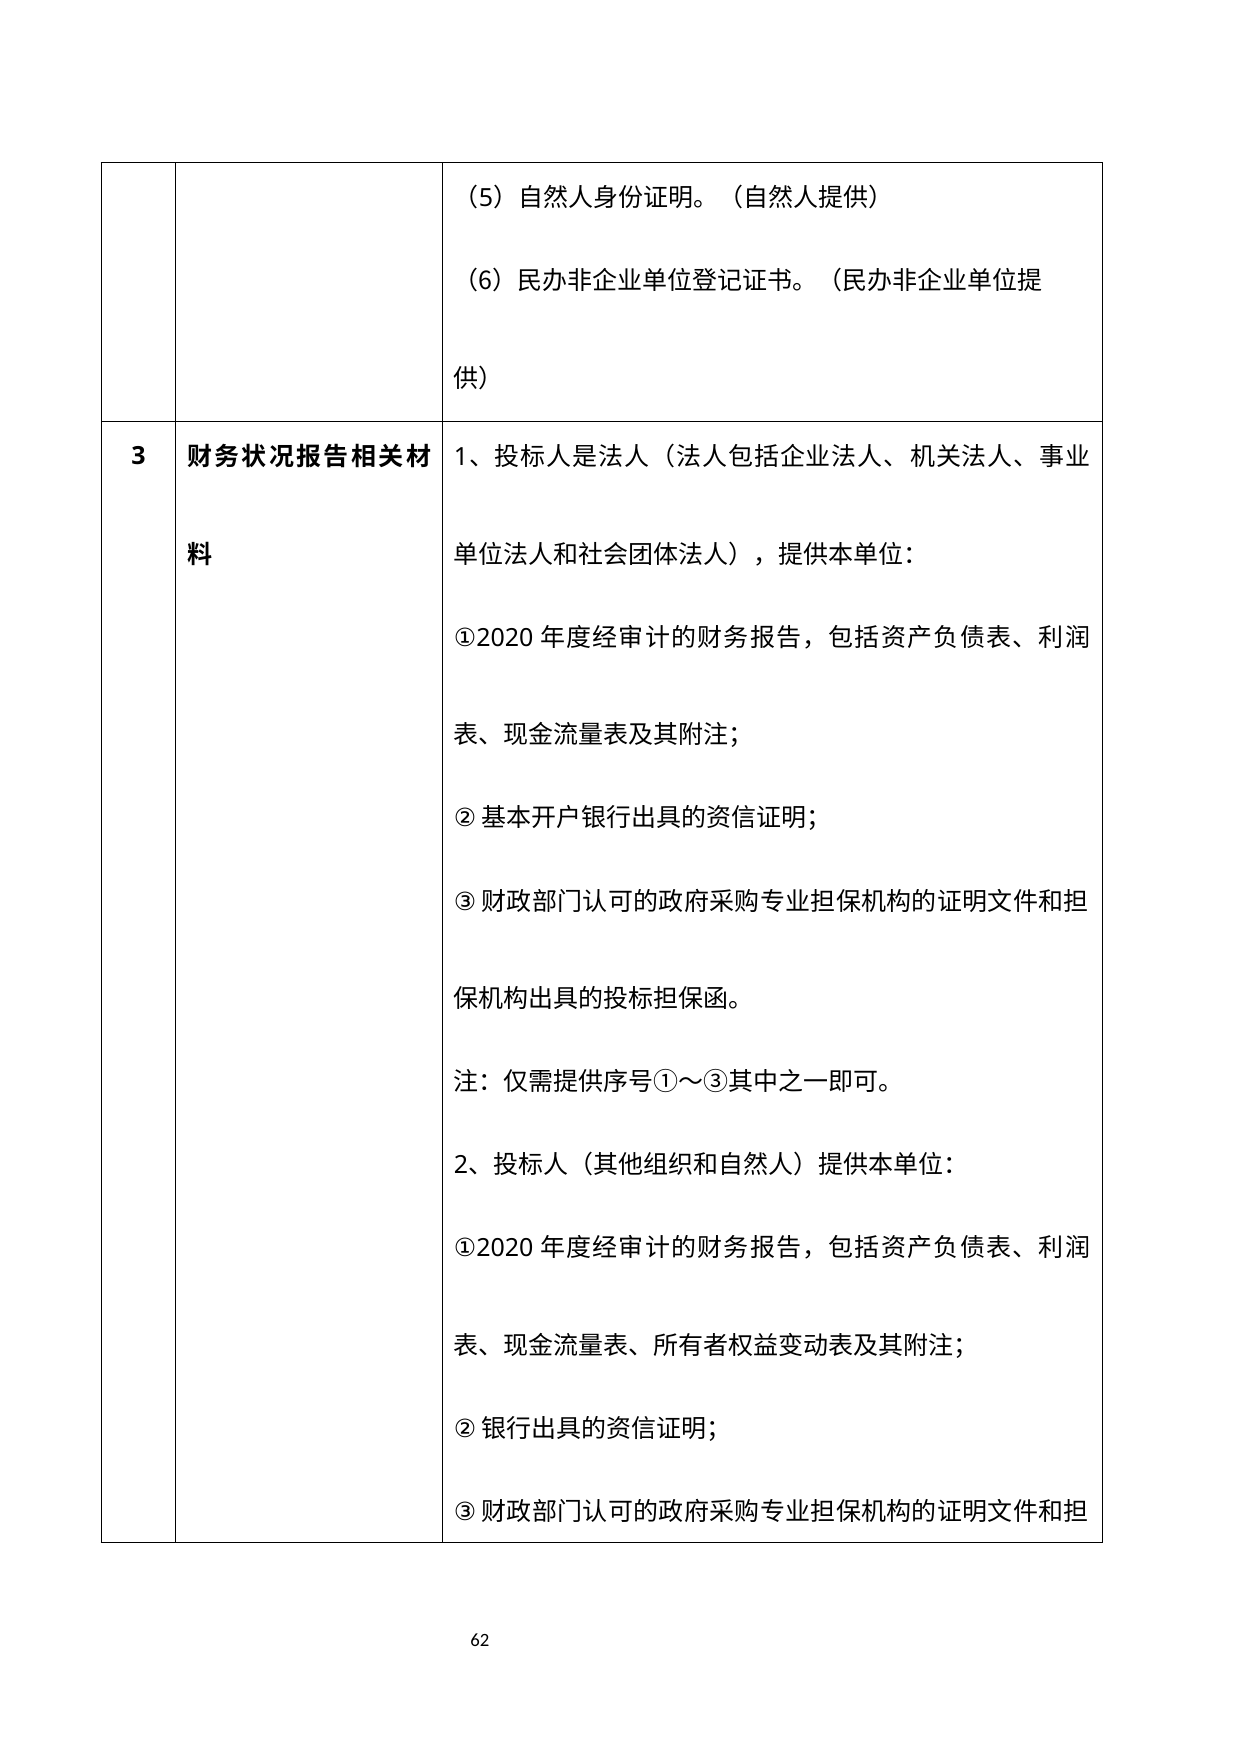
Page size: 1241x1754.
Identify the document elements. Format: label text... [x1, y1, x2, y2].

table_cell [443, 163, 1102, 421]
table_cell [443, 422, 1102, 1542]
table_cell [176, 163, 442, 421]
table_cell 2 [102, 163, 175, 421]
table_cell 财务状况报告相关材料 [176, 422, 442, 1542]
table_cell 3 [102, 422, 175, 1542]
